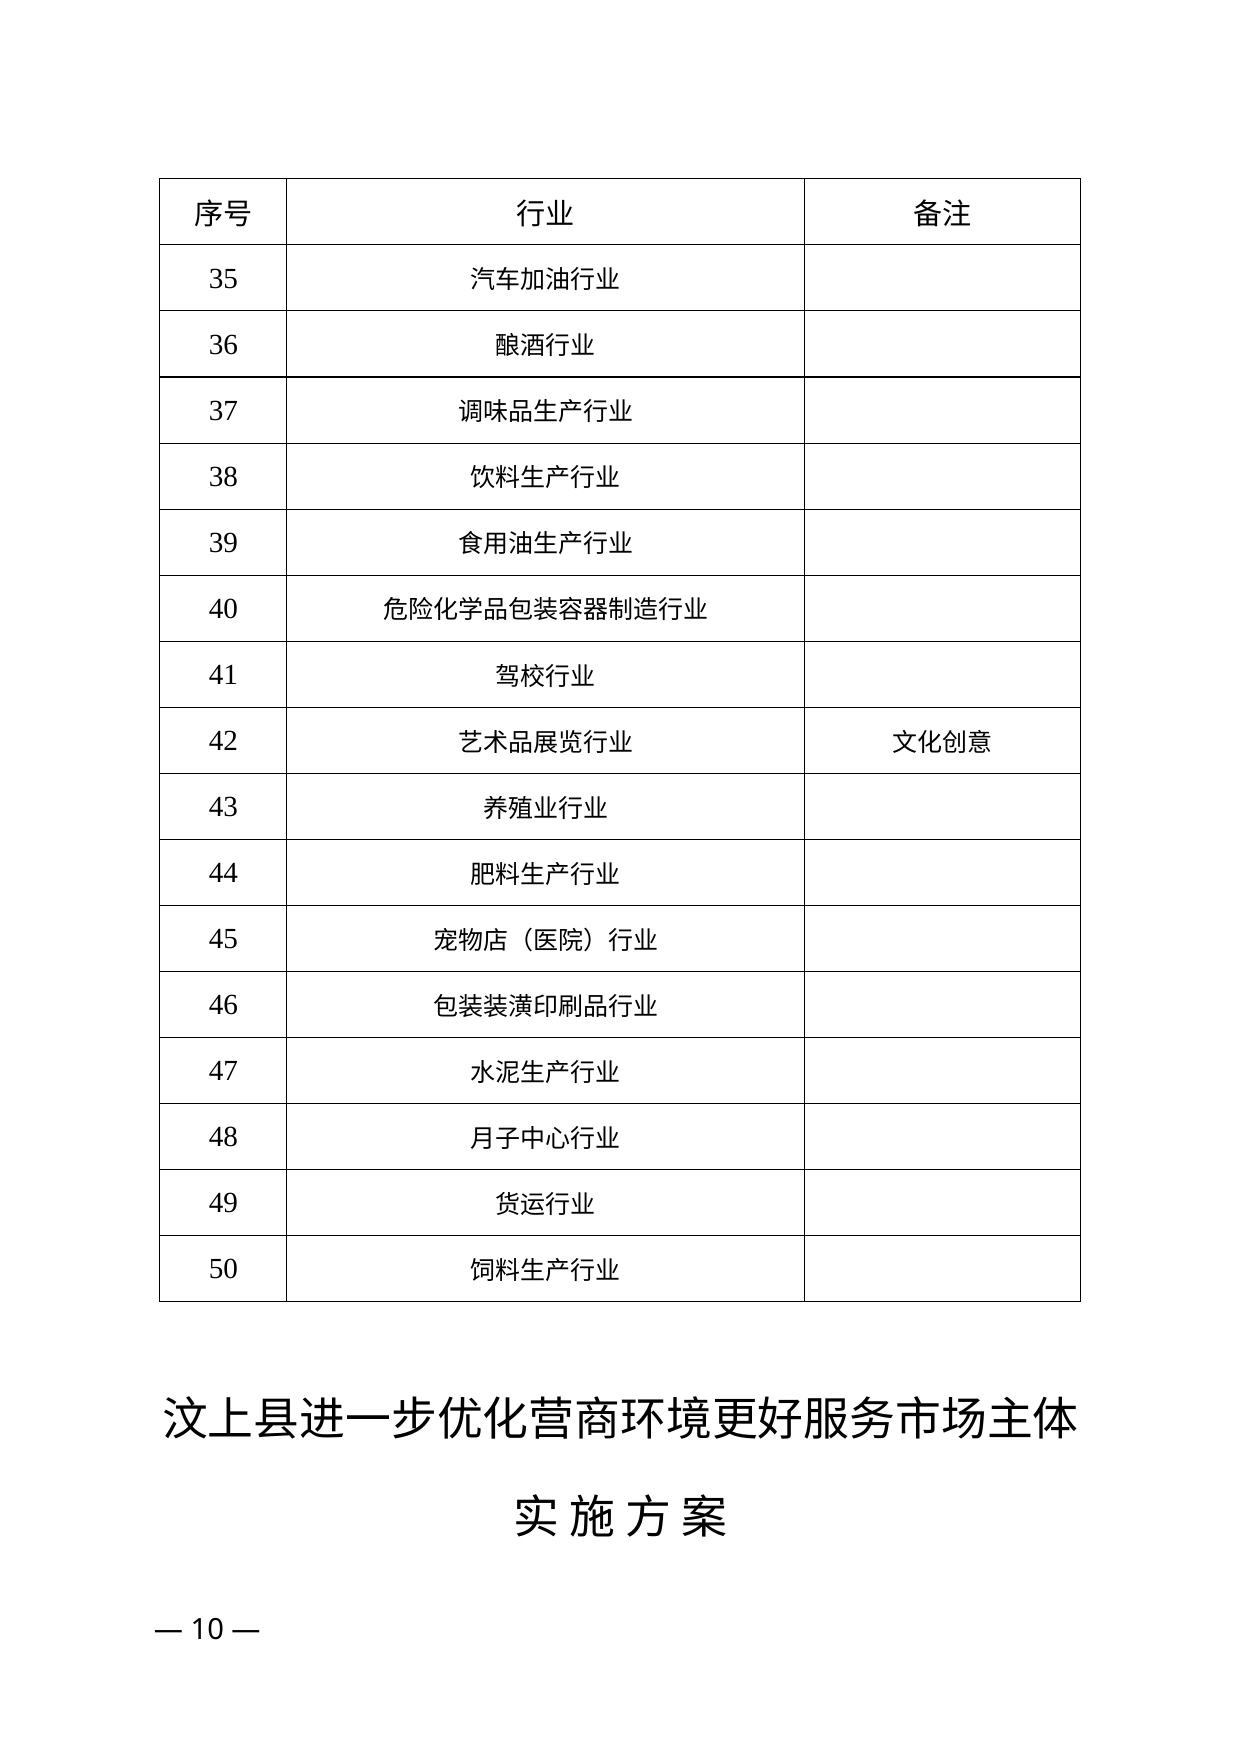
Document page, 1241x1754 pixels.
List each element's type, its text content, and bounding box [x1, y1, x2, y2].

table_header 备注 [805, 179, 1080, 244]
table_cell 40 [160, 576, 286, 641]
table_cell 50 [160, 1236, 286, 1301]
table_cell 35 [160, 245, 286, 310]
table_cell 43 [160, 774, 286, 839]
table_cell [805, 245, 1080, 310]
table_cell [805, 311, 1080, 376]
table_cell 月子中心行业 [287, 1104, 804, 1169]
table_cell 饮料生产行业 [287, 444, 804, 508]
table_cell [805, 1170, 1080, 1235]
table_cell 49 [160, 1170, 286, 1235]
table_cell [805, 1038, 1080, 1103]
table_cell [805, 1236, 1080, 1301]
table_cell 货运行业 [287, 1170, 804, 1235]
table_cell 48 [160, 1104, 286, 1169]
table_cell 47 [160, 1038, 286, 1103]
table_cell 包装装潢印刷品行业 [287, 972, 804, 1037]
table_cell 42 [160, 708, 286, 773]
table_cell 汽车加油行业 [287, 245, 804, 310]
table_cell 危险化学品包装容器制造行业 [287, 576, 804, 641]
table_cell [805, 774, 1080, 839]
table_cell 饲料生产行业 [287, 1236, 804, 1301]
table_cell [805, 1104, 1080, 1169]
table_cell [805, 840, 1080, 905]
table_cell [805, 642, 1080, 707]
table_cell 水泥生产行业 [287, 1038, 804, 1103]
table_cell [805, 906, 1080, 971]
table_header 行业 [287, 179, 804, 244]
table_cell 36 [160, 311, 286, 376]
table_cell 41 [160, 642, 286, 707]
table_cell [805, 972, 1080, 1037]
table_cell 45 [160, 906, 286, 971]
table_cell 酿酒行业 [287, 311, 804, 376]
table_cell 艺术品展览行业 [287, 708, 804, 773]
table_header 序号 [160, 179, 286, 244]
table_cell 44 [160, 840, 286, 905]
table_cell 食用油生产行业 [287, 510, 804, 574]
table_cell 38 [160, 444, 286, 508]
table_cell [805, 510, 1080, 574]
table_cell 46 [160, 972, 286, 1037]
table_cell 37 [160, 378, 286, 442]
table_cell 调味品生产行业 [287, 378, 804, 442]
table_cell [805, 576, 1080, 641]
table_cell 驾校行业 [287, 642, 804, 707]
table_cell 39 [160, 510, 286, 574]
table_cell 肥料生产行业 [287, 840, 804, 905]
text 汶上县进一步优化营商环境更好服务市场主体实 施 方 案 [153, 1367, 1087, 1562]
table_cell 文化创意 [805, 708, 1080, 773]
table_cell [805, 378, 1080, 442]
table_cell 养殖业行业 [287, 774, 804, 839]
table_cell 宠物店（医院）行业 [287, 906, 804, 971]
table_cell [805, 444, 1080, 508]
